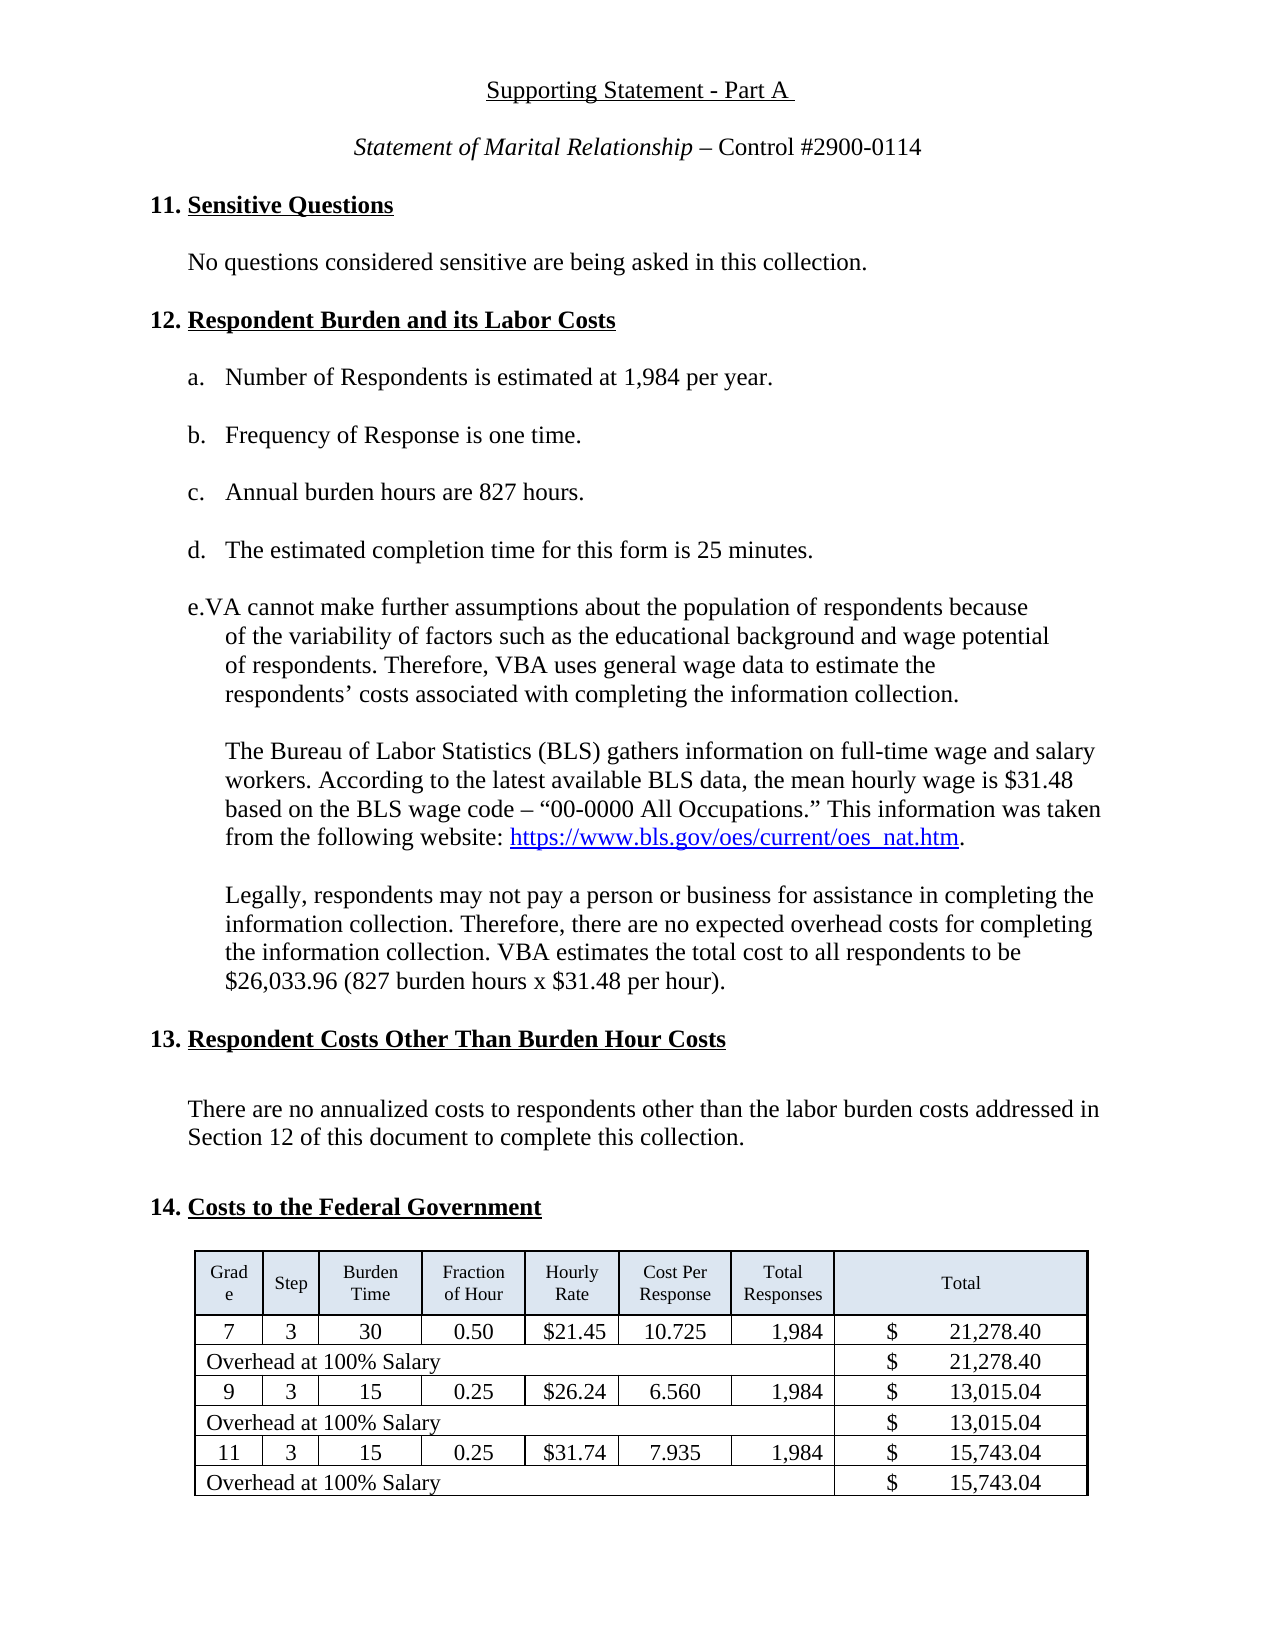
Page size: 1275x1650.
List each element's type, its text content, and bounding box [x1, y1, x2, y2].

table_cell 7 [196, 1316, 262, 1344]
table_cell 1,984 [732, 1436, 834, 1465]
table_header Cost Per Response [620, 1252, 730, 1314]
table_header Step [264, 1252, 318, 1314]
text No questions considered sensitive are being asked in this collection. [150, 247, 1054, 276]
table_cell 10.725 [619, 1316, 731, 1344]
table_cell $ 21,278.40 [835, 1345, 1086, 1374]
text Legally, respondents may not pay a person or business for assistance in completing the information collection. Therefore, there are no expected overhead costs for completing the information collection. VBA estimates the total cost to all respondents to be $26,033.96 (827 burden hours x $31.48 per hour). [225, 880, 1125, 995]
table_cell 7.935 [619, 1436, 731, 1465]
list Annual burden hours are 827 hours. [187, 477, 1054, 506]
table_cell 15 [319, 1376, 421, 1405]
table_cell Overhead at 100% Salary [196, 1466, 834, 1495]
list Respondent Costs Other Than Burden Hour Costs [150, 1024, 1125, 1052]
list Respondent Burden and its Labor Costs [150, 305, 1125, 334]
table_header Hourly Rate [526, 1252, 618, 1314]
list VA cannot make further assumptions about the population of respondents because of the variability of factors such as the educational background and wage potential of respondents. Therefore, VBA uses general wage data to estimate the respondents’ costs associated with completing the information collection. [187, 592, 1054, 707]
list Costs to the Federal Government [150, 1192, 1054, 1221]
list Frequency of Response is one time. [187, 420, 1054, 449]
table_header Grade [196, 1252, 262, 1314]
text There are no annualized costs to respondents other than the labor burden costs addressed in Section 12 of this document to complete this collection. [187, 1094, 1125, 1151]
table_cell $ 13,015.04 [835, 1406, 1086, 1435]
table_cell 3 [263, 1316, 318, 1344]
table_cell 3 [263, 1436, 318, 1465]
table_cell $ 13,015.04 [835, 1376, 1086, 1405]
table_cell 11 [196, 1436, 262, 1465]
table_header Total [835, 1252, 1086, 1314]
text The Bureau of Labor Statistics (BLS) gathers information on full-time wage and salary workers. According to the latest available BLS data, the mean hourly wage is $31.48 based on the BLS wage code – “00-0000 All Occupations.” This information was taken from the following website: https://www.bls.gov/oes/current/oes_nat.htm. [225, 736, 1119, 851]
table_cell $21.45 [526, 1316, 618, 1344]
table_cell 0.25 [422, 1436, 524, 1465]
table_cell $ 15,743.04 [835, 1466, 1086, 1495]
table_header Total Responses [732, 1252, 833, 1314]
table_cell $ 21,278.40 [835, 1316, 1086, 1344]
table_cell Overhead at 100% Salary [196, 1345, 834, 1374]
list Number of Respondents is estimated at 1,984 per year. [187, 362, 1054, 391]
table_header Burden Time [320, 1252, 421, 1314]
table_cell 0.25 [422, 1376, 524, 1405]
table_cell Overhead at 100% Salary [196, 1406, 834, 1435]
table_cell 1,984 [732, 1376, 834, 1405]
table_cell 15 [319, 1436, 421, 1465]
table_cell 3 [263, 1376, 318, 1405]
table_cell 9 [196, 1376, 262, 1405]
table_cell 0.50 [422, 1316, 524, 1344]
table_cell 6.560 [619, 1376, 731, 1405]
table_header Fraction of Hour [423, 1252, 524, 1314]
list Sensitive Questions [150, 190, 1125, 219]
table_cell $31.74 [526, 1436, 618, 1465]
table_cell $26.24 [526, 1376, 618, 1405]
table_cell 1,984 [732, 1316, 834, 1344]
table_cell $ 15,743.04 [835, 1436, 1086, 1465]
list The estimated completion time for this form is 25 minutes. [187, 535, 1054, 564]
table_cell 30 [319, 1316, 421, 1344]
